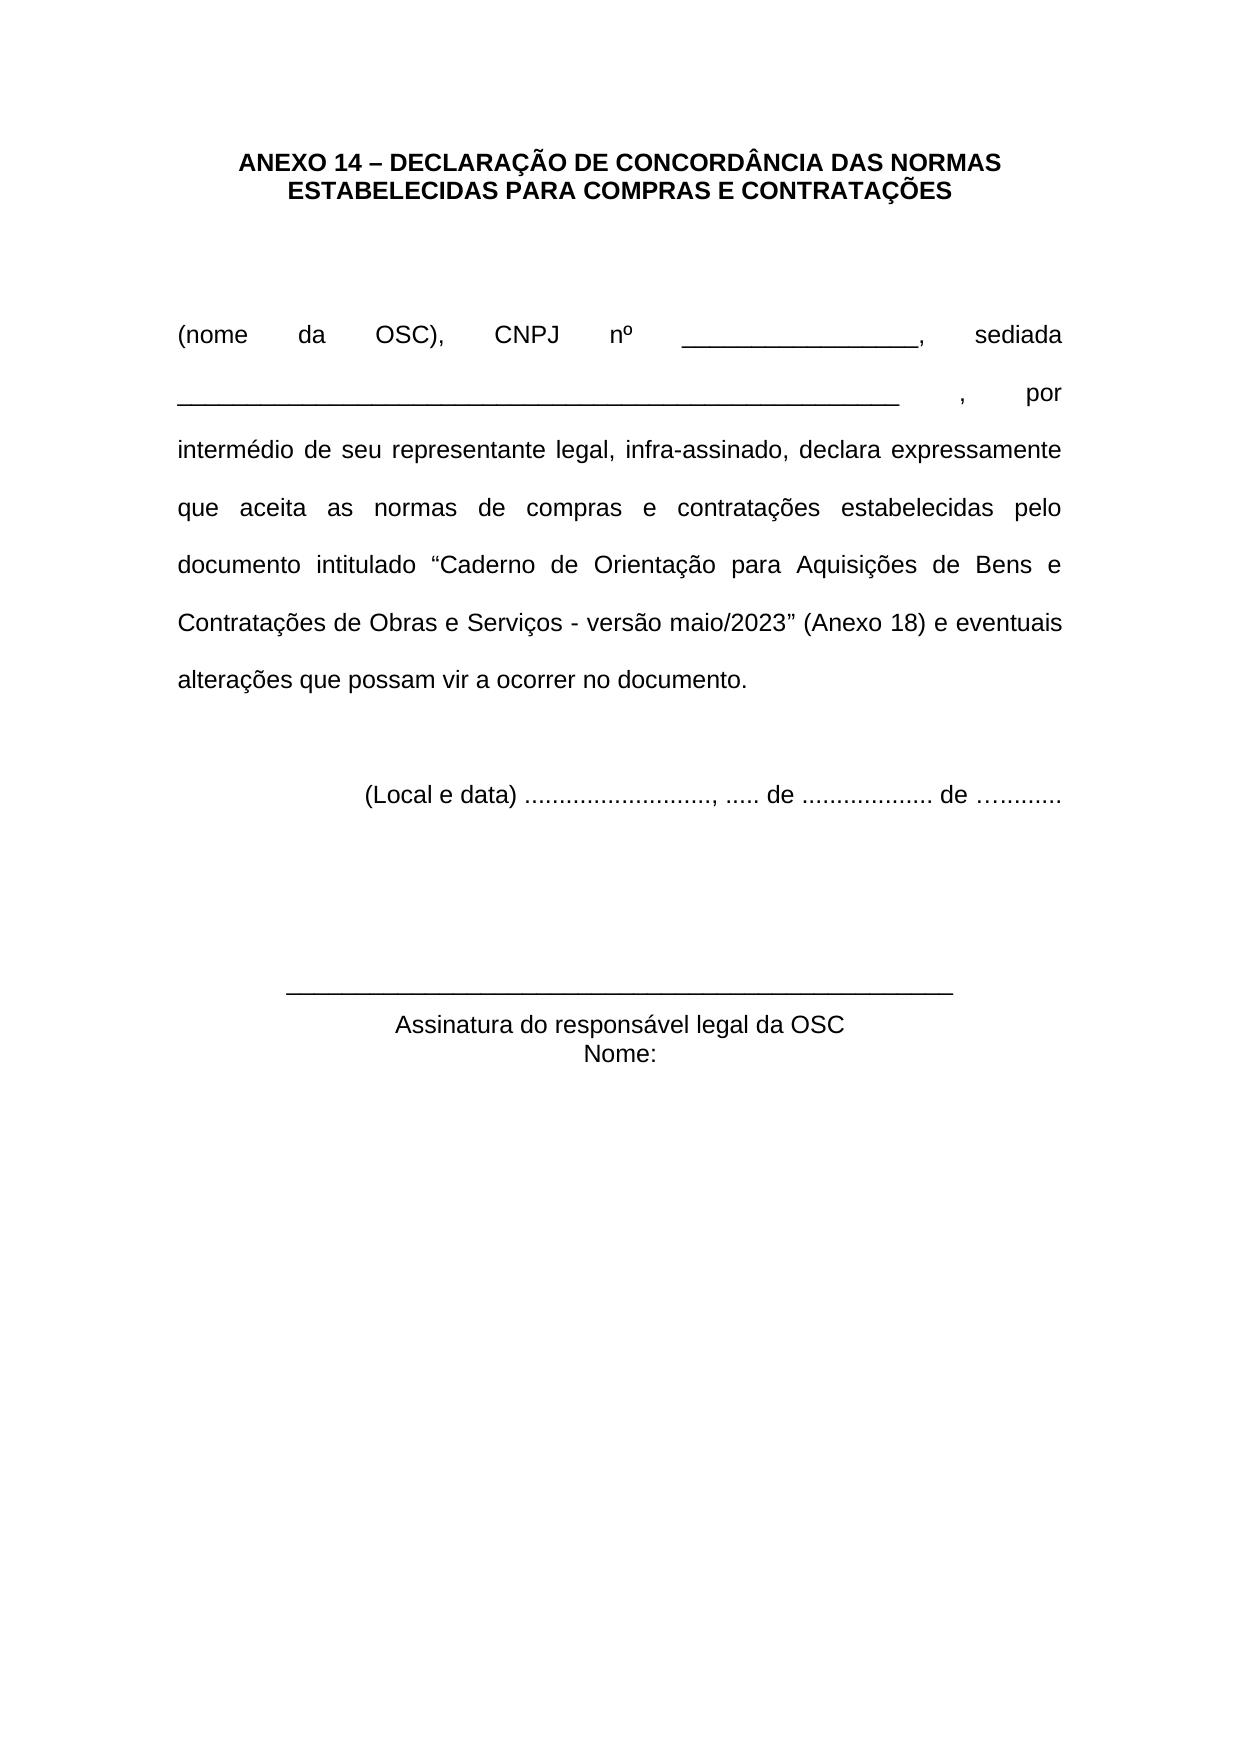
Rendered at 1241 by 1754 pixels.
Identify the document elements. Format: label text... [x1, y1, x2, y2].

text (nome da OSC), CNPJ nº _________________, sediada ____________________________________________________ , por intermédio de seu representante legal, infra-assinado, declara expressamente que aceita as normas de compras e contratações estabelecidas pelo documento intitulado “Caderno de Orientação para Aquisições de Bens e Contratações de Obras e Serviços - versão maio/2023” (Anexo 18) e eventuais alterações que possam vir a ocorrer no documento. [177, 320, 1063, 694]
text Assinatura do responsável legal da OSC [177, 1010, 1063, 1039]
text ANEXO 14 – DECLARAÇÃO DE CONCORDÂNCIA DAS NORMAS ESTABELECIDAS PARA COMPRAS E CONTRATAÇÕES [177, 148, 1063, 205]
text Nome: [177, 1039, 1063, 1068]
text (Local e data) ..........................., ..... de ................... de …......... [177, 780, 1063, 809]
text ________________________________________________ [177, 967, 1063, 996]
